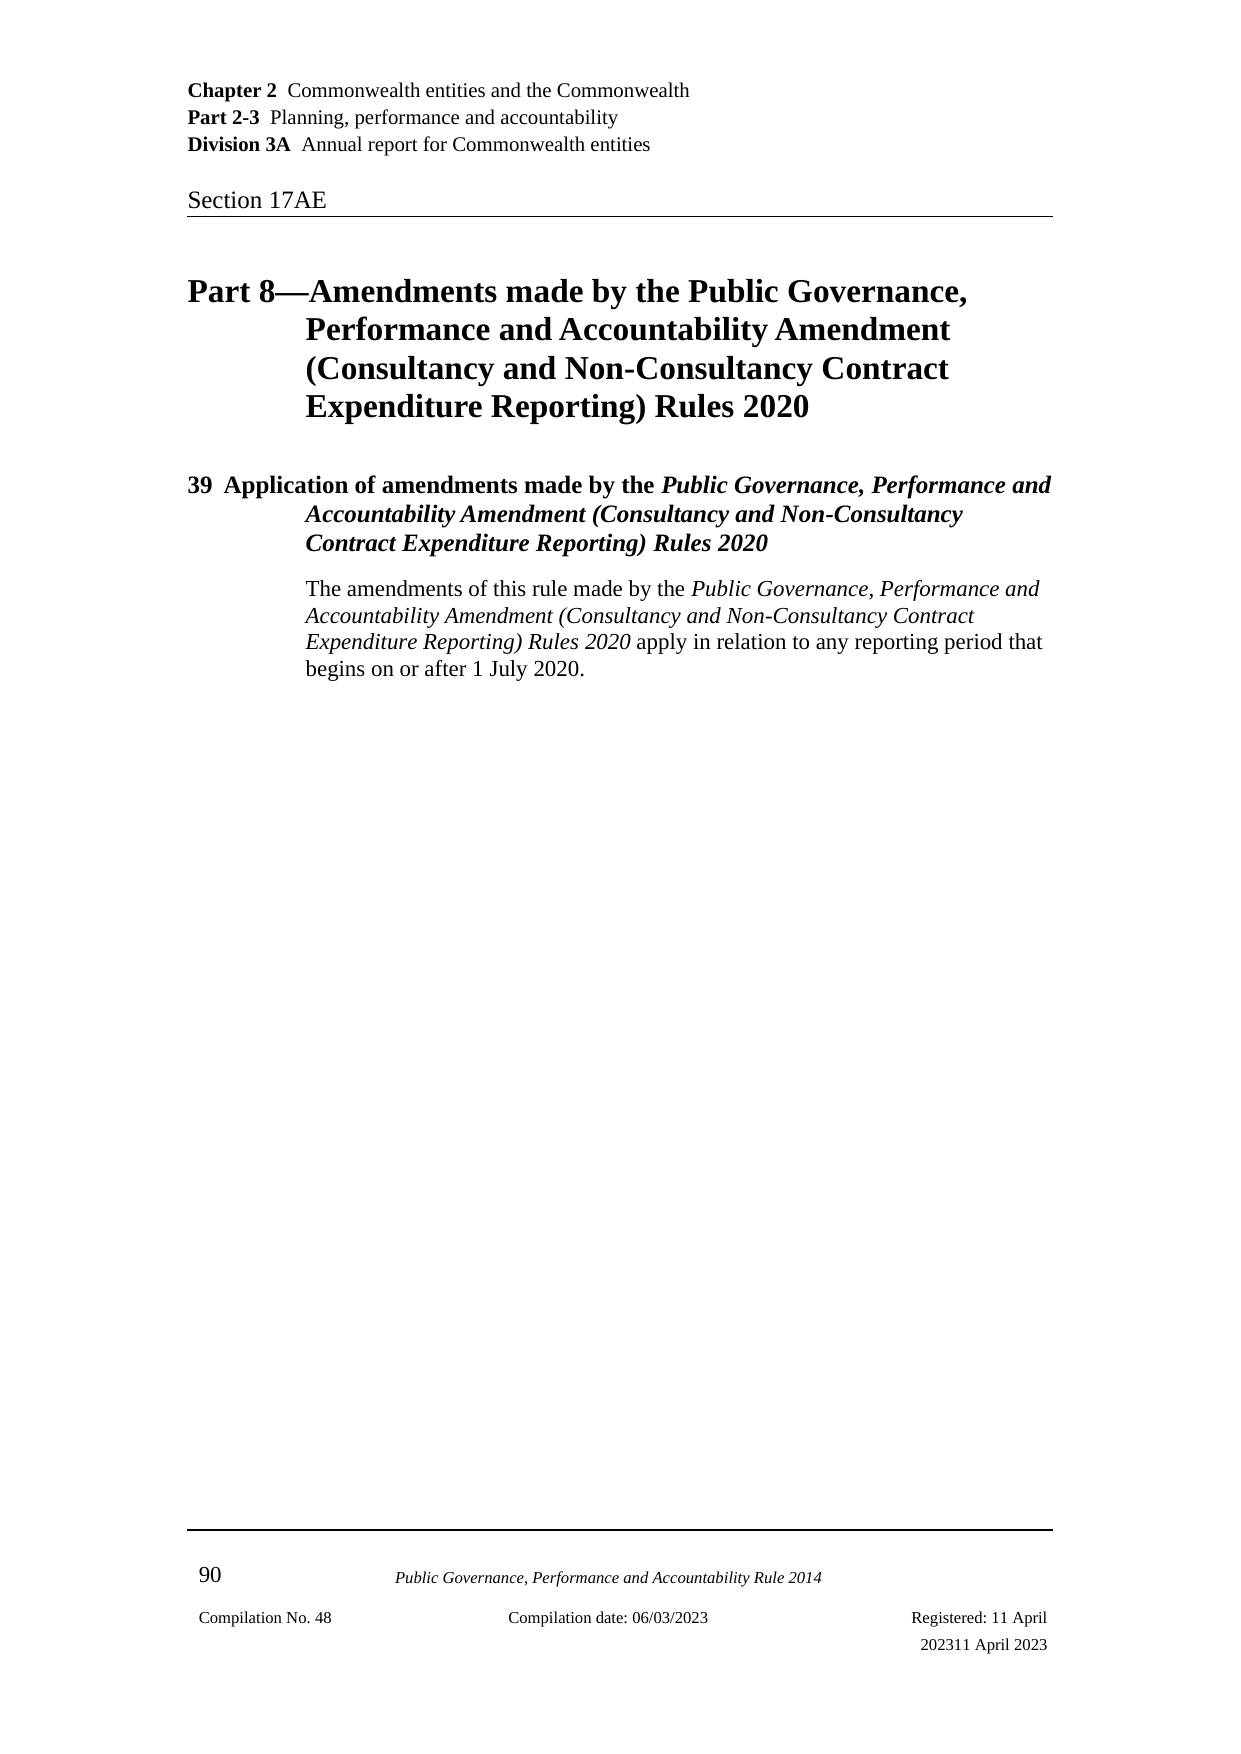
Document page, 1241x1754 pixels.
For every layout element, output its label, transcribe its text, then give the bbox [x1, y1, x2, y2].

text 39 Application of amendments made by the Public Governance, Performance and Accountability Amendment (Consultancy and Non-Consultancy Contract Expenditure Reporting) Rules 2020 [187, 471, 1053, 557]
text The amendments of this rule made by the Public Governance, Performance and Accountability Amendment (Consultancy and Non-Consultancy Contract Expenditure Reporting) Rules 2020 apply in relation to any reporting period that begins on or after 1 July 2020. [187, 576, 1053, 681]
text Part 8—Amendments made by the Public Governance, Performance and Accountability Amendment (Consultancy and Non-Consultancy Contract Expenditure Reporting) Rules 2020 [187, 271, 1053, 425]
